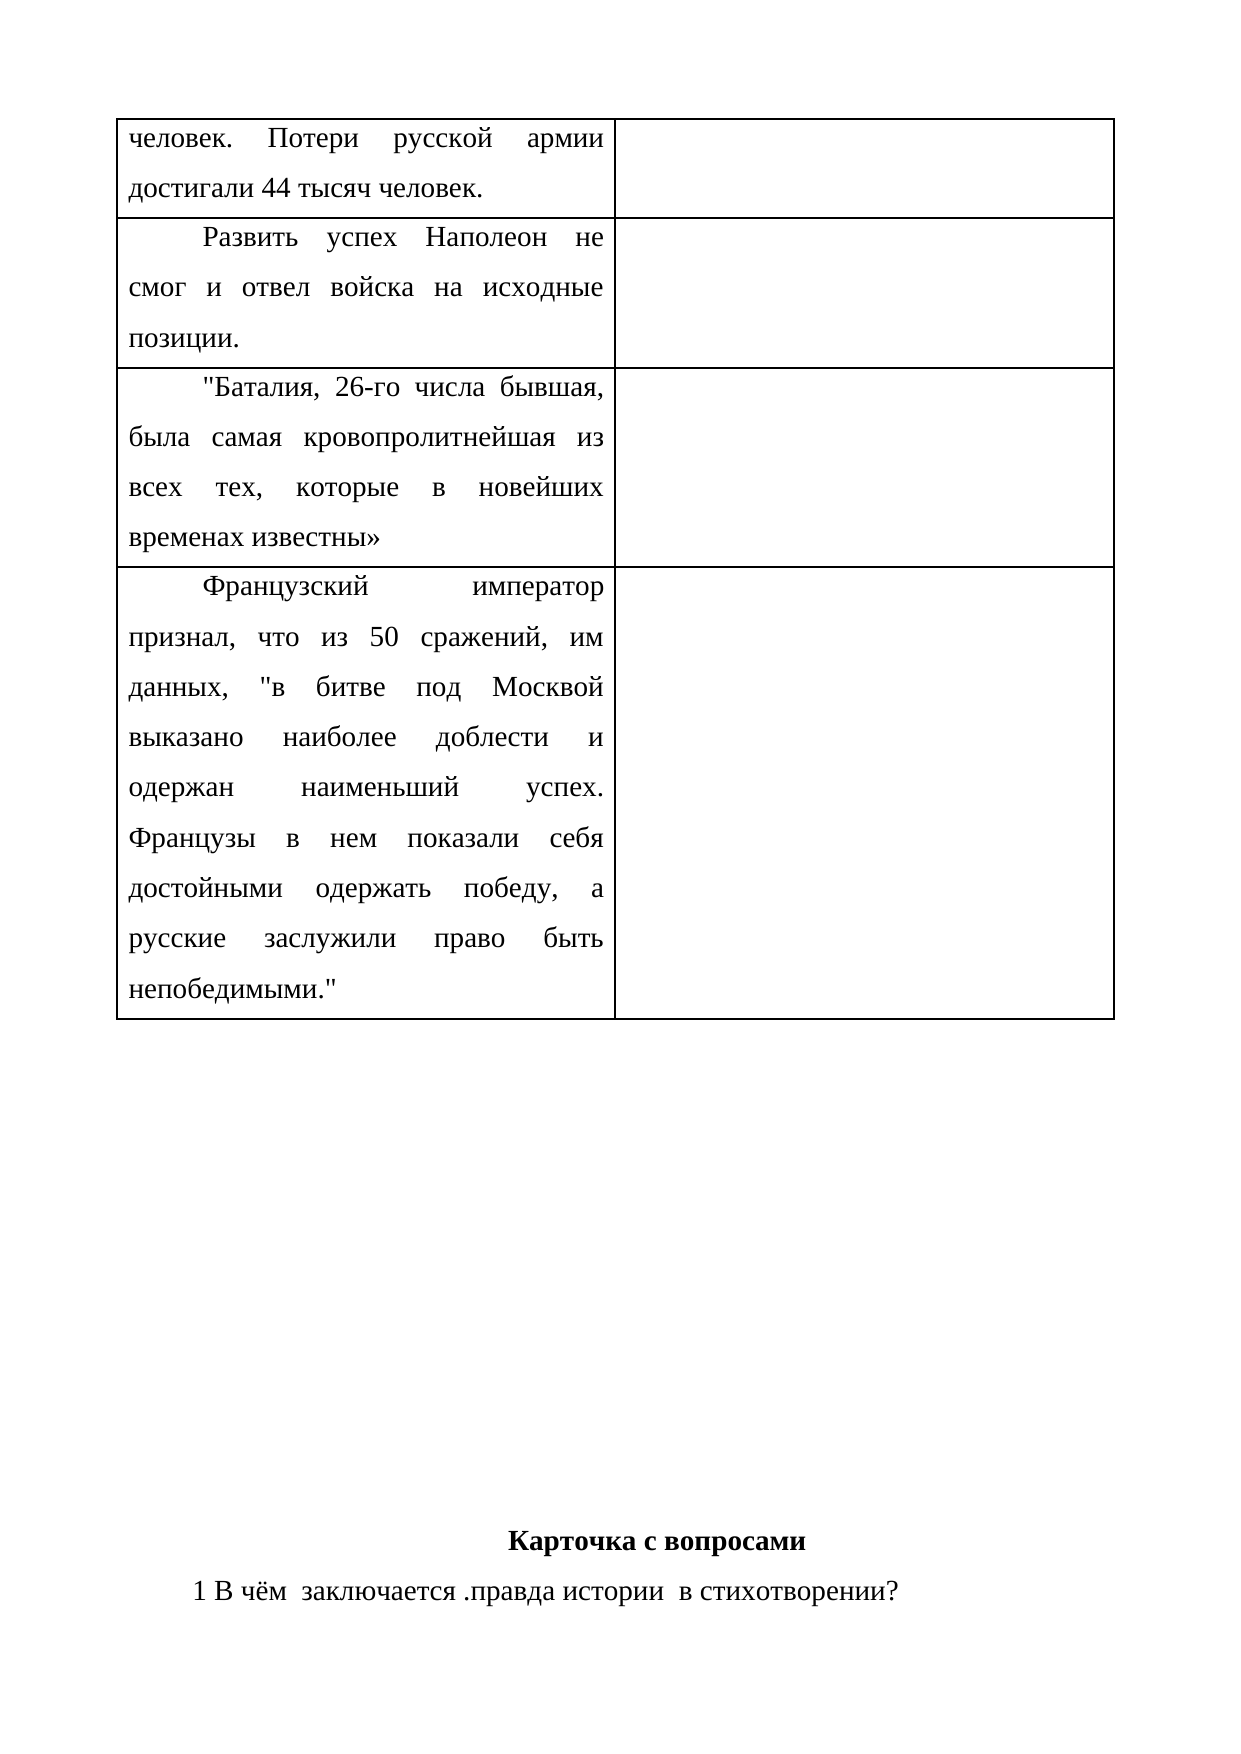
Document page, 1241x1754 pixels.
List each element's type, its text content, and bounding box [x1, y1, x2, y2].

table_cell Развить успех Наполеон не смог и отвел войска на исходные позиции. [118, 219, 614, 367]
table_cell "Баталия, 26-го числа бывшая, была самая кровопролитнейшая из всех тех, которые в новейших временах известны» [118, 369, 614, 566]
table_cell [616, 369, 1113, 566]
text 1 В чём заключается .правда истории в стихотворении? [118, 1573, 1122, 1607]
table_cell Французский император признал, что из 50 сражений, им данных, "в битве под Москвой выказано наиболее доблести и одержан наименьший успех. Французы в нем показали себя достойными одержать победу, а русские заслужили право быть непобедимыми." [118, 568, 614, 1017]
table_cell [118, 120, 614, 217]
table_cell [616, 120, 1113, 217]
table_cell [616, 219, 1113, 367]
table_cell [616, 568, 1113, 1017]
text Карточка с вопросами [118, 1523, 1122, 1556]
